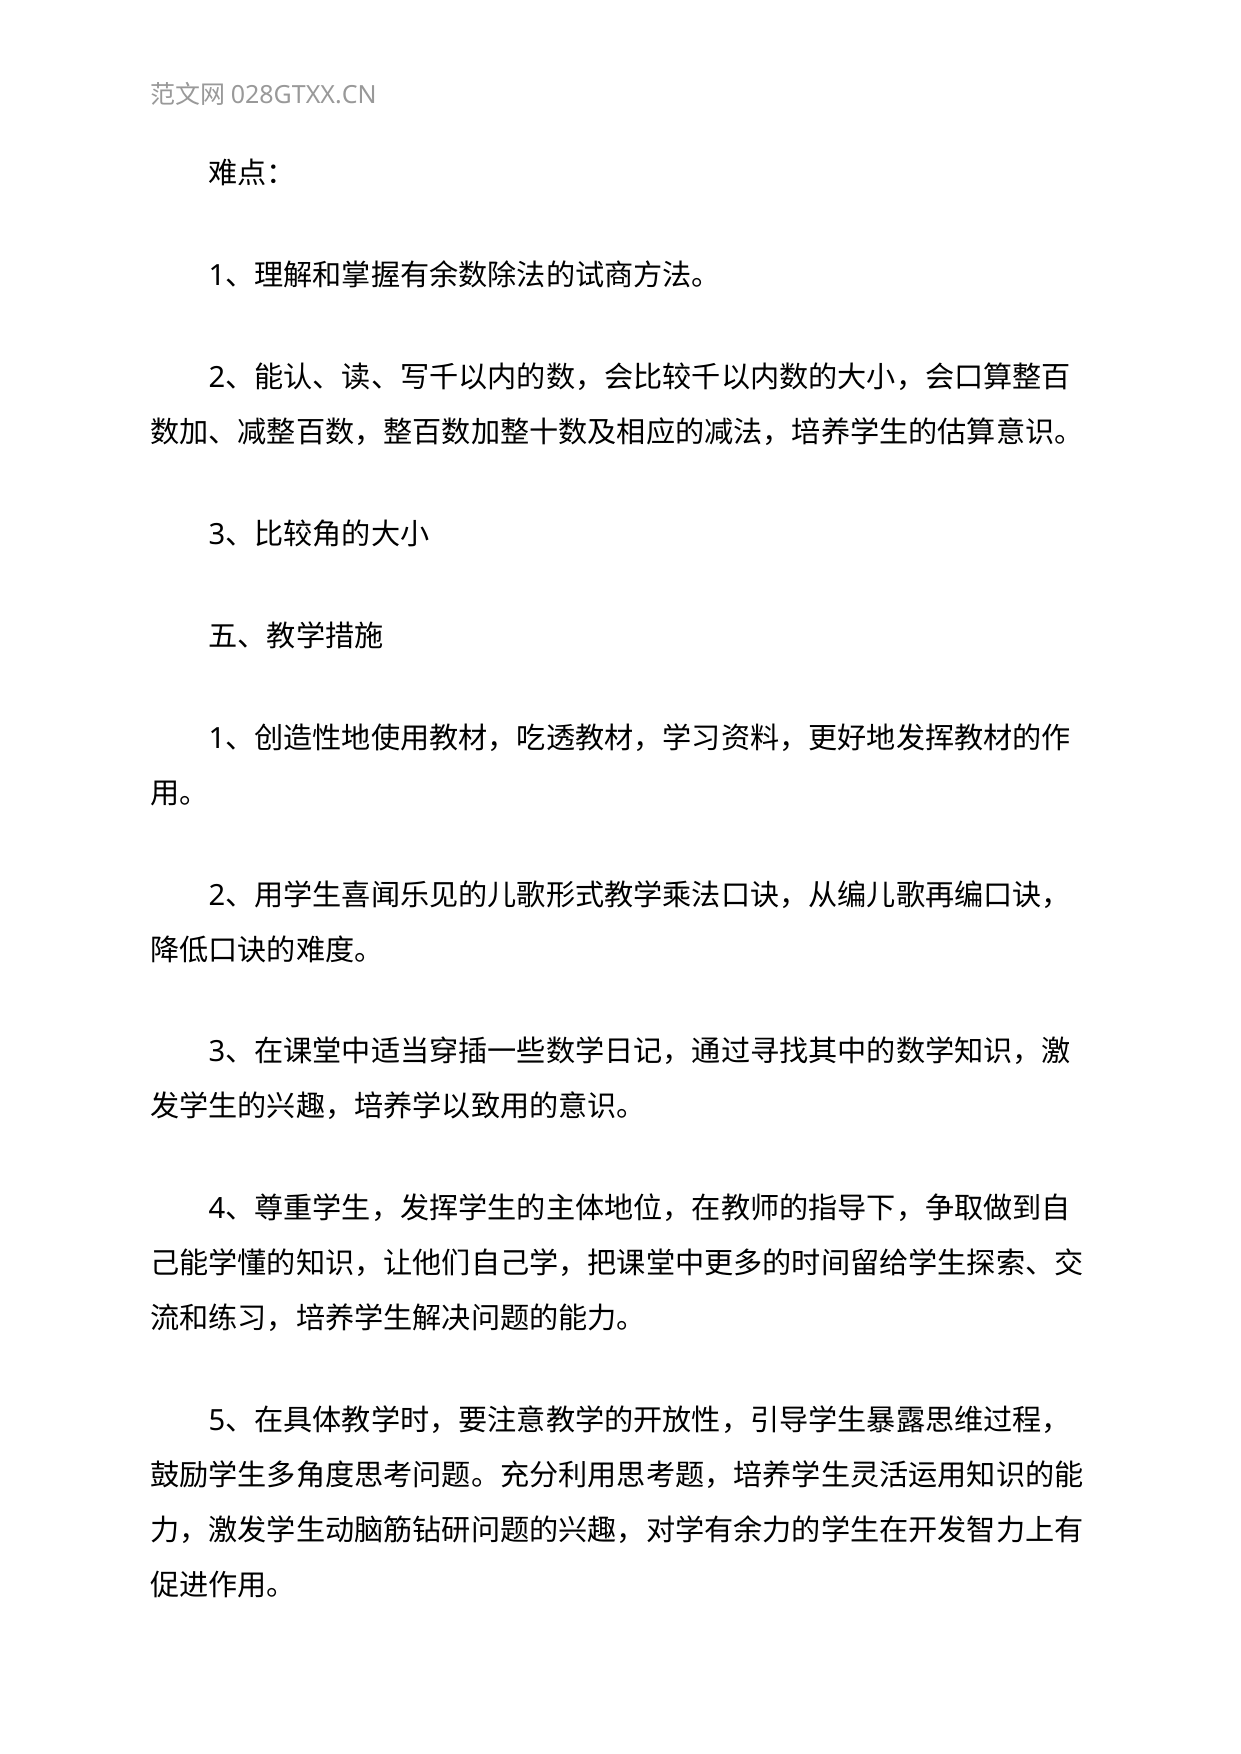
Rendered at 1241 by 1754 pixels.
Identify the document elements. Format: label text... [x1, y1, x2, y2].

text 1、理解和掌握有余数除法的试商方法。 [150, 252, 1090, 294]
text 3、比较角的大小 [150, 511, 1090, 553]
text 2、用学生喜闻乐见的儿歌形式教学乘法口诀，从编儿歌再编口诀，降低口诀的难度。 [150, 871, 1090, 968]
text 4、尊重学生，发挥学生的主体地位，在教师的指导下，争取做到自己能学懂的知识，让他们自己学，把课堂中更多的时间留给学生探索、交流和练习，培养学生解决问题的能力。 [150, 1184, 1090, 1337]
text 1、创造性地使用教材，吃透教材，学习资料，更好地发挥教材的作用。 [150, 714, 1090, 812]
text 难点： [150, 150, 1090, 192]
text 5、在具体教学时，要注意教学的开放性，引导学生暴露思维过程，鼓励学生多角度思考问题。充分利用思考题，培养学生灵活运用知识的能力，激发学生动脑筋钻研问题的兴趣，对学有余力的学生在开发智力上有促进作用。 [150, 1396, 1090, 1603]
text 2、能认、读、写千以内的数，会比较千以内数的大小，会口算整百数加、减整百数，整百数加整十数及相应的减法，培养学生的估算意识。 [150, 354, 1090, 451]
text 五、教学措施 [150, 612, 1090, 655]
text 3、在课堂中适当穿插一些数学日记，通过寻找其中的数学知识，激发学生的兴趣，培养学以致用的意识。 [150, 1028, 1090, 1125]
